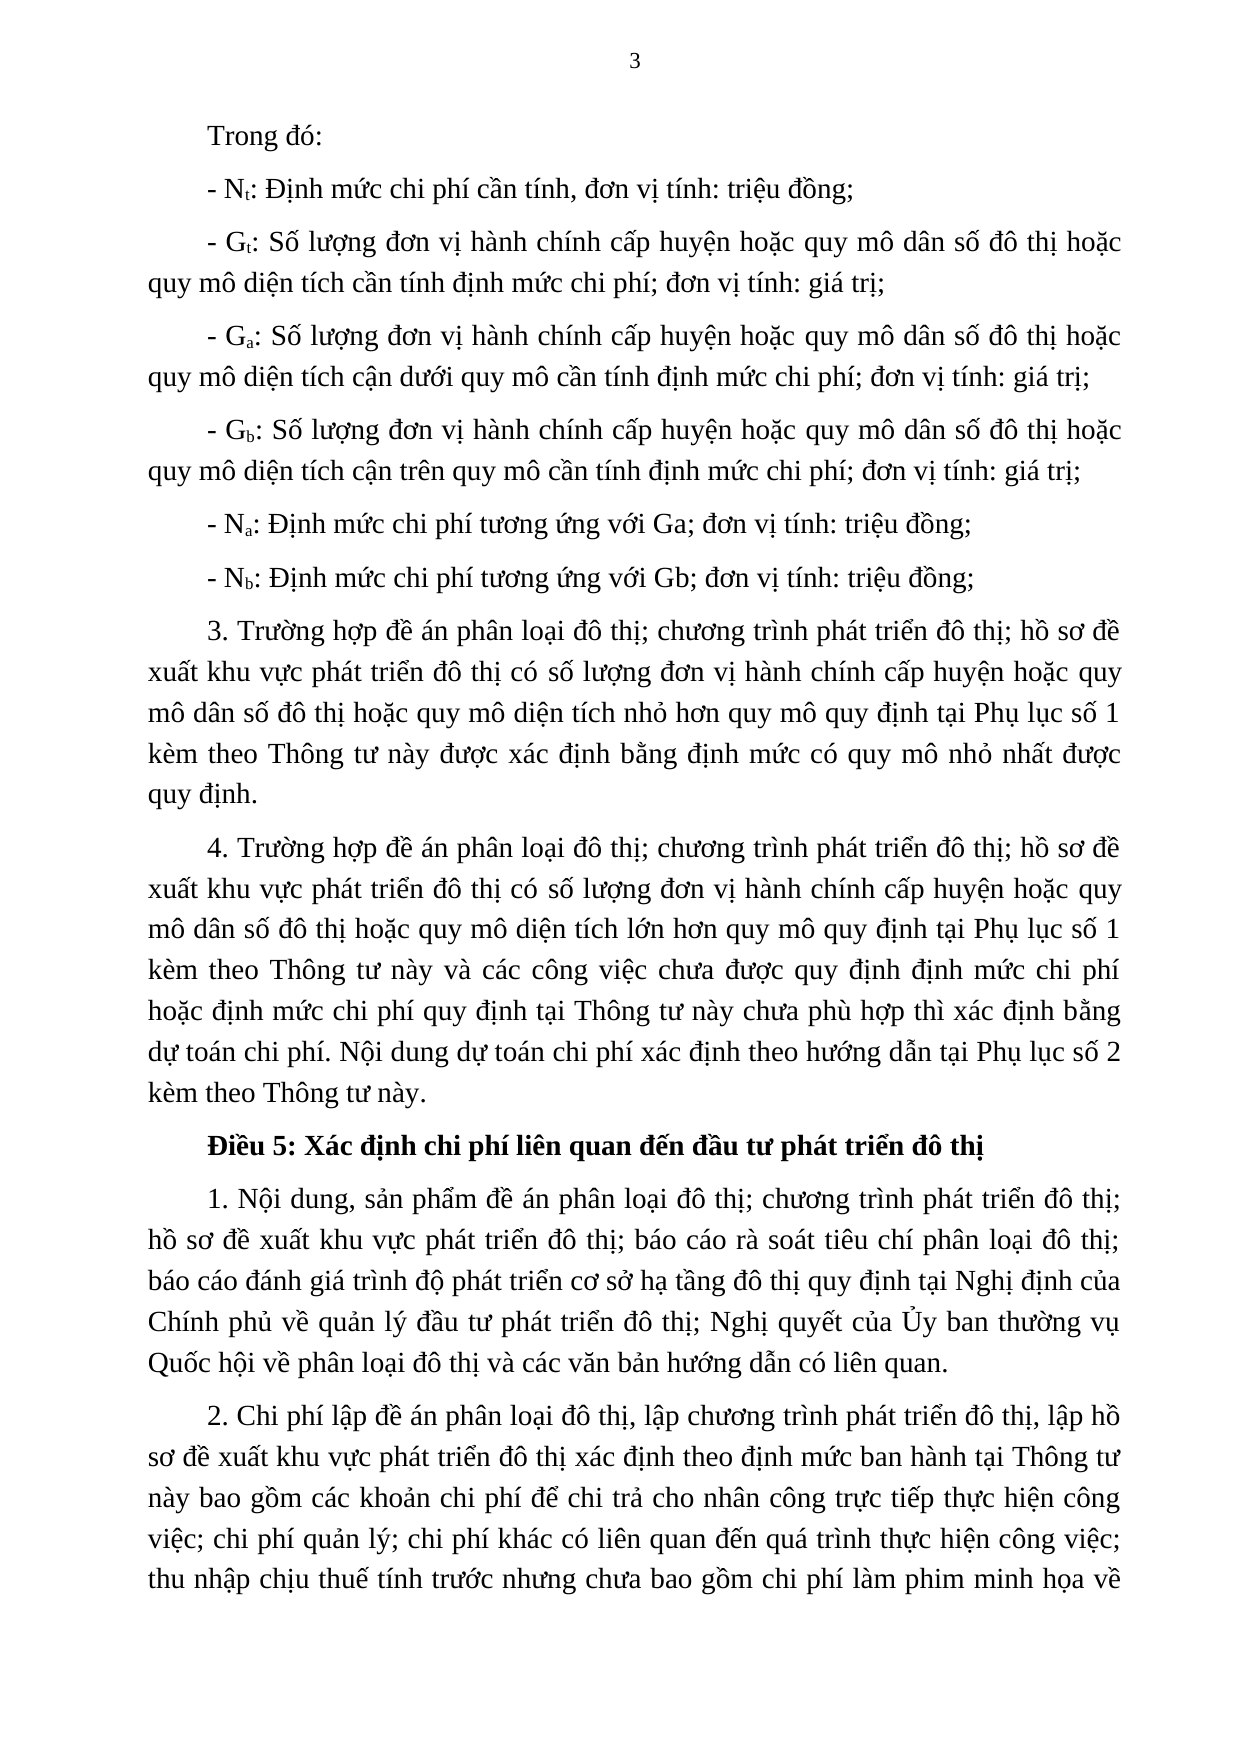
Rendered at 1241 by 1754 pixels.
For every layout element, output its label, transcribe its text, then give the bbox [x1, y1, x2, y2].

text 1. Nội dung, sản phẩm đề án phân loại đô thị; chương trình phát triển đô thị; hồ sơ đề xuất khu vực phát triển đô thị; báo cáo rà soát tiêu chí phân loại đô thị; báo cáo đánh giá trình độ phát triển cơ sở hạ tầng đô thị quy định tại Nghị định của Chính phủ về quản lý đầu tư phát triển đô thị; Nghị quyết của Ủy ban thường vụ Quốc hội về phân loại đô thị và các văn bản hướng dẫn có liên quan. [148, 1182, 1122, 1378]
text 3. Trường hợp đề án phân loại đô thị; chương trình phát triển đô thị; hồ sơ đề xuất khu vực phát triển đô thị có số lượng đơn vị hành chính cấp huyện hoặc quy mô dân số đô thị hoặc quy mô diện tích nhỏ hơn quy mô quy định tại Phụ lục số 1 kèm theo Thông tư này được xác định bằng định mức có quy mô nhỏ nhất được quy định. [148, 613, 1122, 810]
text 4. Trường hợp đề án phân loại đô thị; chương trình phát triển đô thị; hồ sơ đề xuất khu vực phát triển đô thị có số lượng đơn vị hành chính cấp huyện hoặc quy mô dân số đô thị hoặc quy mô diện tích lớn hơn quy mô quy định tại Phụ lục số 1 kèm theo Thông tư này và các công việc chưa được quy định định mức chi phí hoặc định mức chi phí quy định tại Thông tư này chưa phù hợp thì xác định bằng dự toán chi phí. Nội dung dự toán chi phí xác định theo hướng dẫn tại Phụ lục số 2 kèm theo Thông tư này. [148, 830, 1122, 1108]
text - Na: Định mức chi phí tương ứng với Ga; đơn vị tính: triệu đồng; [148, 507, 1122, 540]
text Điều 5: Xác định chi phí liên quan đến đầu tư phát triển đô thị [148, 1128, 1122, 1162]
text - Nt: Định mức chi phí cần tính, đơn vị tính: triệu đồng; [148, 171, 1122, 204]
text Trong đó: [148, 118, 1122, 152]
text - Gb: Số lượng đơn vị hành chính cấp huyện hoặc quy mô dân số đô thị hoặc quy mô diện tích cận trên quy mô cần tính định mức chi phí; đơn vị tính: giá trị; [148, 412, 1122, 487]
text - Ga: Số lượng đơn vị hành chính cấp huyện hoặc quy mô dân số đô thị hoặc quy mô diện tích cận dưới quy mô cần tính định mức chi phí; đơn vị tính: giá trị; [148, 318, 1122, 393]
text - Nb: Định mức chi phí tương ứng với Gb; đơn vị tính: triệu đồng; [148, 560, 1122, 593]
text - Gt: Số lượng đơn vị hành chính cấp huyện hoặc quy mô dân số đô thị hoặc quy mô diện tích cần tính định mức chi phí; đơn vị tính: giá trị; [148, 224, 1122, 298]
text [148, 1398, 1122, 1595]
